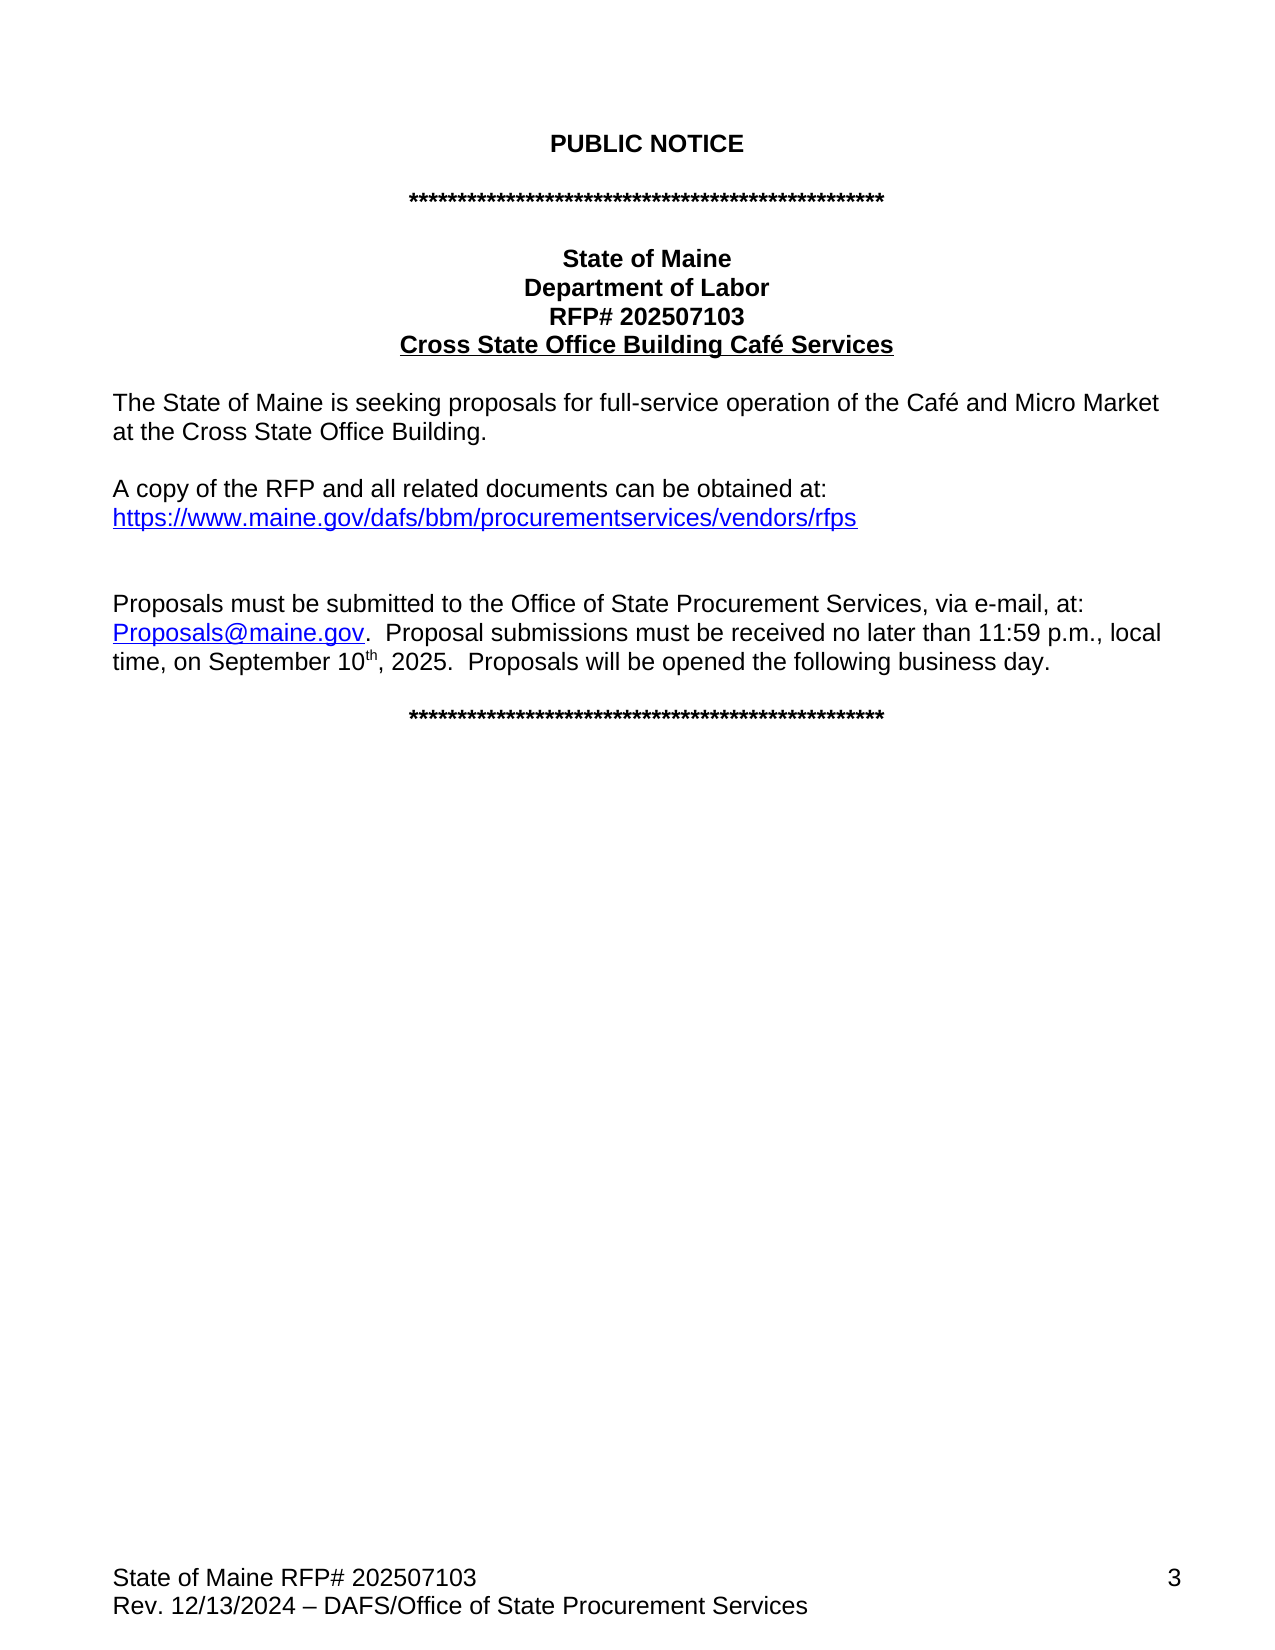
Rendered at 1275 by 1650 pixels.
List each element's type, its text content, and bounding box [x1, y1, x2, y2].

text State of Maine [112, 244, 1181, 273]
text RFP# 202507103 [112, 302, 1181, 330]
text The State of Maine is seeking proposals for full-service operation of the Café and Micro Market at the Cross State Office Building. [112, 388, 1181, 445]
text A copy of the RFP and all related documents can be obtained at: https://www.maine.gov/dafs/bbm/procurementservices/vendors/rfps [112, 474, 1181, 532]
text Proposals must be submitted to the Office of State Procurement Services, via e-mail, at: Proposals@maine.gov. Proposal submissions must be received no later than 11:59 p.m., local time, on September 10th, 2025. Proposals will be opened the following business day. [112, 589, 1181, 675]
text Cross State Office Building Café Services [112, 330, 1181, 359]
text ************************************************* [112, 704, 1181, 733]
text ************************************************* [112, 187, 1181, 215]
subtitle PUBLIC NOTICE [112, 129, 1181, 158]
text Department of Labor [112, 273, 1181, 302]
